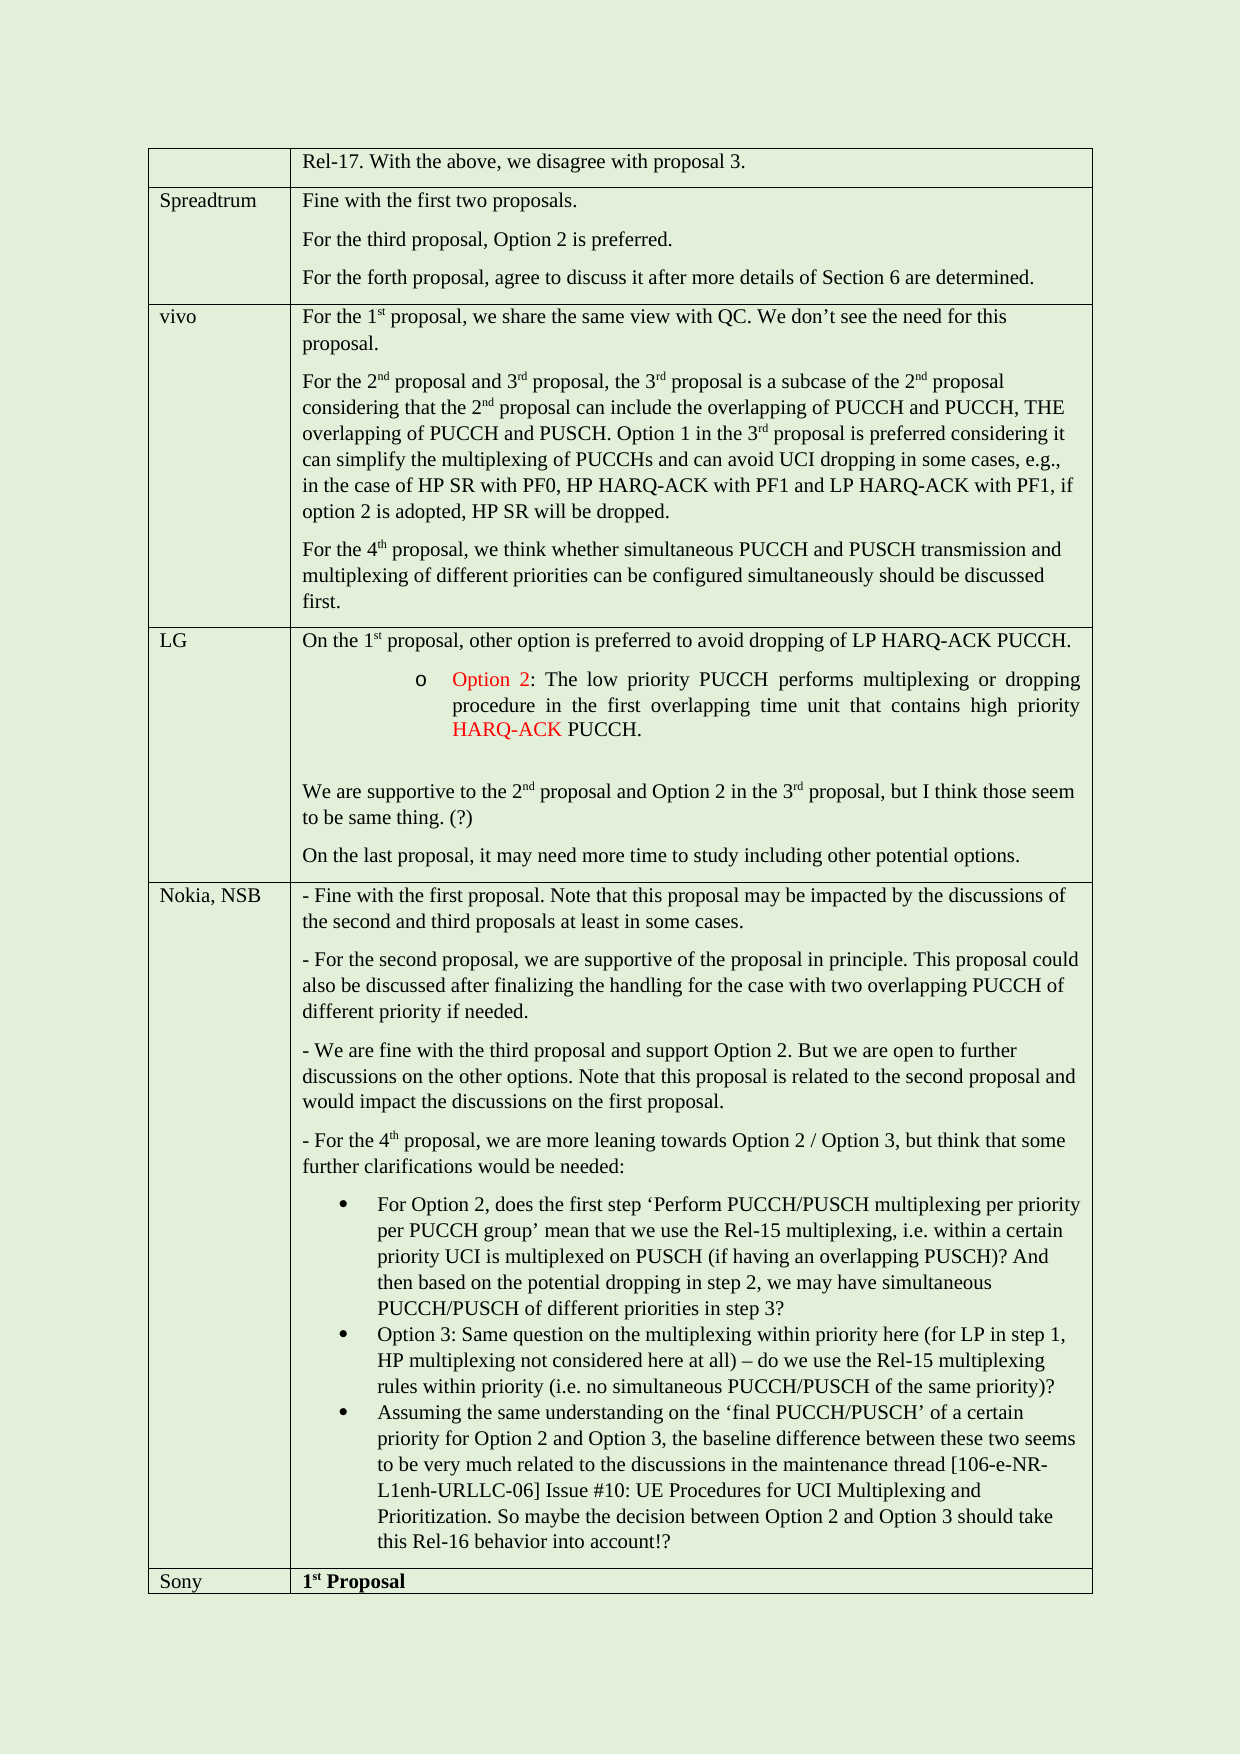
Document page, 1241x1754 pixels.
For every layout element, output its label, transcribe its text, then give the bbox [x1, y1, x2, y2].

table_cell On the 1st proposal, other option is preferred to avoid dropping of LP HARQ-ACK PUCCH. Option 2: The low priority PUCCH performs multiplexing or dropping procedure in the first overlapping time unit that contains high priority HARQ-ACK PUCCH. We are supportive to the 2nd proposal and Option 2 in the 3rd proposal, but I think those seem to be same thing. (?) On the last proposal, it may need more time to study including other potential options. [291, 628, 1092, 882]
table_cell - Fine with the first proposal. Note that this proposal may be impacted by the discussions of the second and third proposals at least in some cases. - For the second proposal, we are supportive of the proposal in principle. This proposal could also be discussed after finalizing the handling for the case with two overlapping PUCCH of different priority if needed. - We are fine with the third proposal and support Option 2. But we are open to further discussions on the other options. Note that this proposal is related to the second proposal and would impact the discussions on the first proposal. - For the 4th proposal, we are more leaning towards Option 2 / Option 3, but think that some further clarifications would be needed: For Option 2, does the first step ‘Perform PUCCH/PUSCH multiplexing per priority per PUCCH group’ mean that we use the Rel-15 multiplexing, i.e. within a certain priority UCI is multiplexed on PUSCH (if having an overlapping PUSCH)? And then based on the potential dropping in step 2, we may have simultaneous PUCCH/PUSCH of different priorities in step 3? Option 3: Same question on the multiplexing within priority here (for LP in step 1, HP multiplexing not considered here at all) – do we use the Rel-15 multiplexing rules within priority (i.e. no simultaneous PUCCH/PUSCH of the same priority)? Assuming the same understanding on the ‘final PUCCH/PUSCH’ of a certain priority for Option 2 and Option 3, the baseline difference between these two seems to be very much related to the discussions in the maintenance thread [106-e-NR-L1enh-URLLC-06] Issue #10: UE Procedures for UCI Multiplexing and Prioritization. So maybe the decision between Option 2 and Option 3 should take this Rel-16 behavior into account!? [291, 883, 1092, 1568]
table_cell Fine with the first two proposals. For the third proposal, Option 2 is preferred. For the forth proposal, agree to discuss it after more details of Section 6 are determined. [291, 188, 1092, 303]
table_cell vivo [149, 305, 290, 627]
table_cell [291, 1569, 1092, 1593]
table_cell For the 1st proposal, we share the same view with QC. We don’t see the need for this proposal. For the 2nd proposal and 3rd proposal, the 3rd proposal is a subcase of the 2nd proposal considering that the 2nd proposal can include the overlapping of PUCCH and PUCCH, THE overlapping of PUCCH and PUSCH. Option 1 in the 3rd proposal is preferred considering it can simplify the multiplexing of PUCCHs and can avoid UCI dropping in some cases, e.g., in the case of HP SR with PF0, HP HARQ-ACK with PF1 and LP HARQ-ACK with PF1, if option 2 is adopted, HP SR will be dropped. For the 4th proposal, we think whether simultaneous PUCCH and PUSCH transmission and multiplexing of different priorities can be configured simultaneously should be discussed first. [291, 305, 1092, 627]
table_cell QC [149, 149, 290, 187]
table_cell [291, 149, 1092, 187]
table_cell Sony [149, 1569, 290, 1593]
table_cell LG [149, 628, 290, 882]
table_cell Nokia, NSB [149, 883, 290, 1568]
table_cell Spreadtrum [149, 188, 290, 303]
